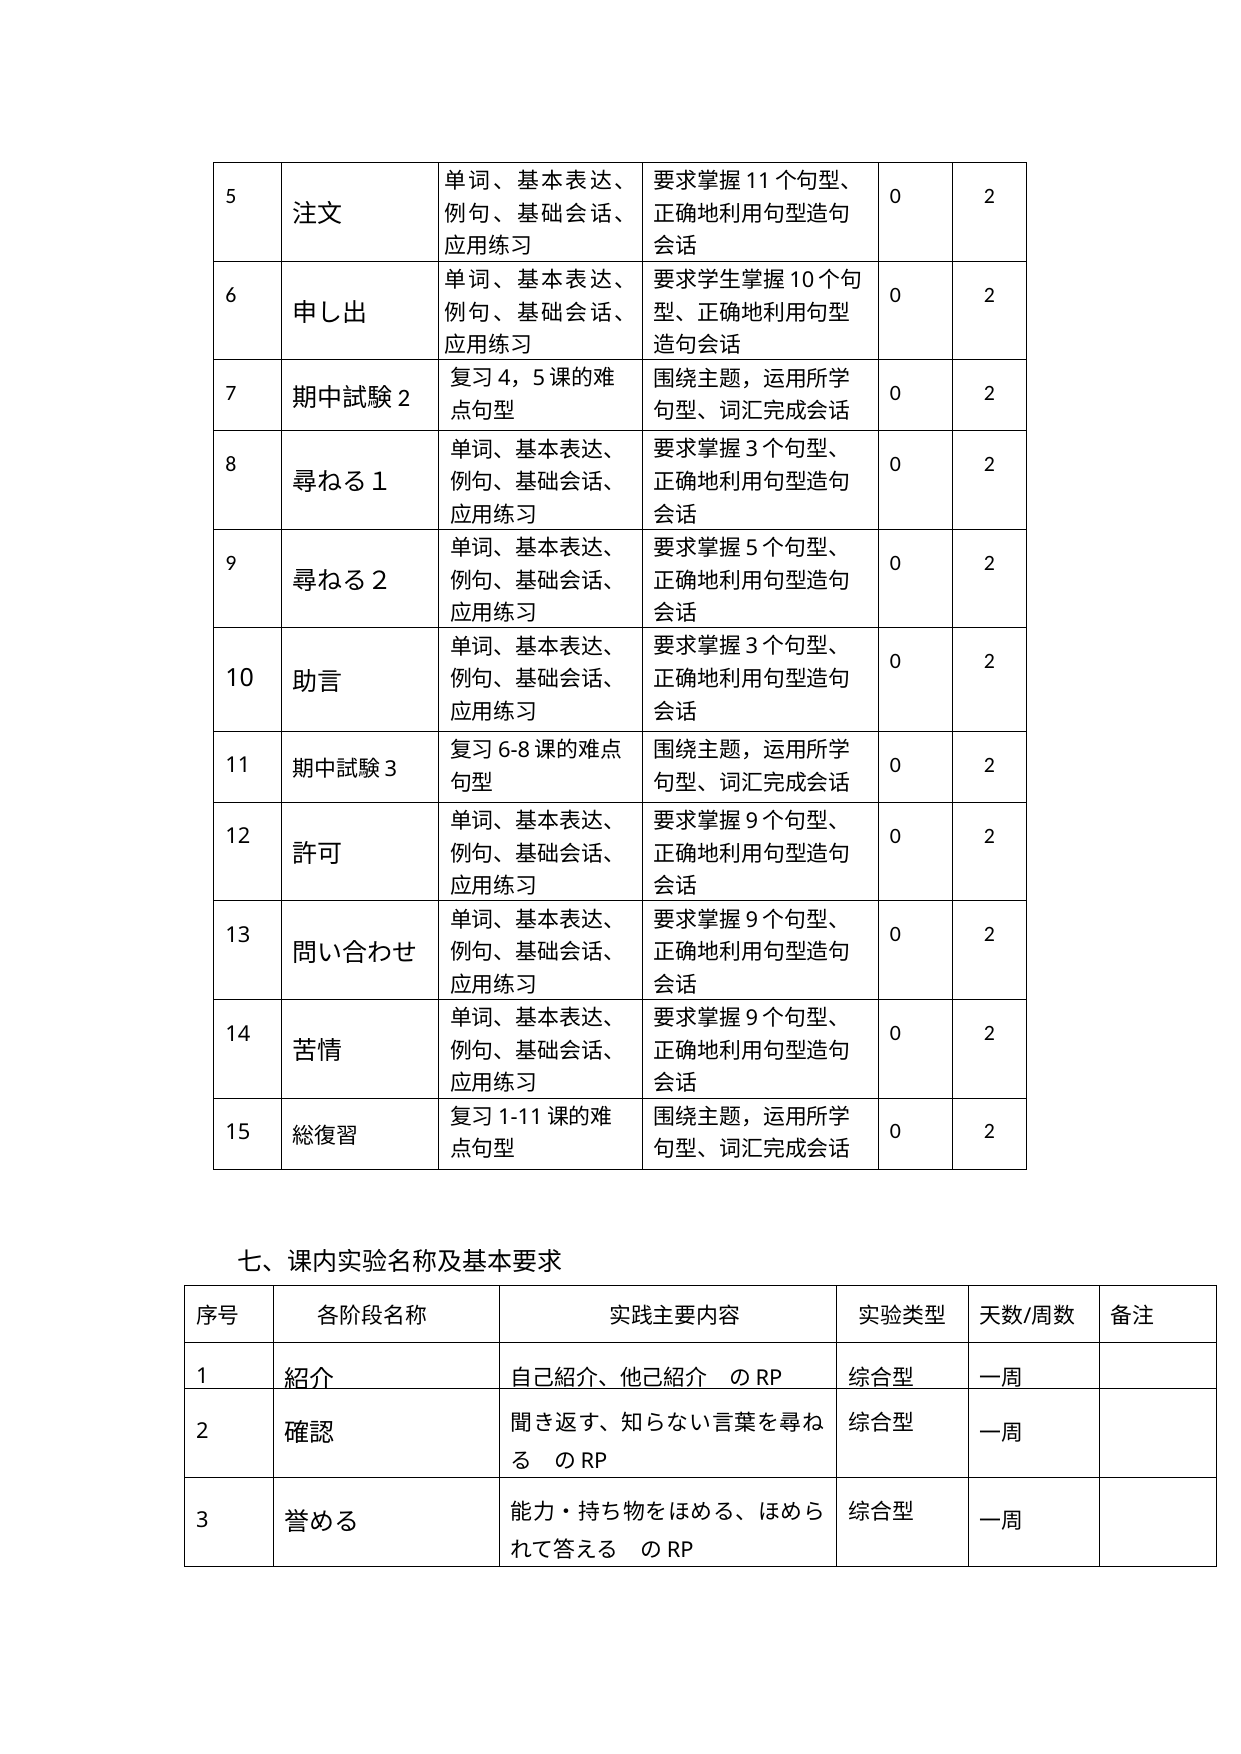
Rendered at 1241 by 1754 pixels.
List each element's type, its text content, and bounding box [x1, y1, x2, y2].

table_cell 尋ねる２ [282, 530, 438, 627]
table_cell 苦情 [282, 1000, 438, 1097]
table_cell 要求掌握3个句型、正确地利用句型造句会话 [643, 628, 878, 731]
table_cell 紹介 [274, 1343, 499, 1388]
table_cell 2 [953, 901, 1026, 999]
table_cell 0 [879, 360, 952, 430]
table_cell 6 [214, 262, 281, 359]
table_cell 单词、基本表达、例句、基础会话、应用练习 [439, 530, 642, 627]
table_cell 单词、基本表达、例句、基础会话、应用练习 [439, 628, 642, 731]
table_cell 2 [953, 262, 1026, 359]
table_cell 2 [953, 360, 1026, 430]
table_cell 0 [879, 1099, 952, 1168]
table_cell 2 [953, 803, 1026, 900]
table_header 序号 [185, 1286, 273, 1342]
table_header 实验类型 [837, 1286, 968, 1342]
table_cell 0 [879, 262, 952, 359]
table_cell 10 [214, 628, 281, 731]
table_cell 期中試験2 [282, 360, 438, 430]
table_header 各阶段名称 [274, 1286, 499, 1342]
table_cell 2 [953, 1099, 1026, 1168]
table_cell 要求掌握3个句型、正确地利用句型造句会话 [643, 431, 878, 529]
table_cell 单词、基本表达、例句、基础会话、应用练习 [439, 431, 642, 529]
table_cell 助言 [282, 628, 438, 731]
table_cell 综合型 [837, 1478, 968, 1566]
table_cell 問い合わせ [282, 901, 438, 999]
table_cell 0 [879, 803, 952, 900]
table_cell 5 [214, 163, 281, 261]
table_cell [1100, 1389, 1216, 1477]
table_cell 0 [879, 628, 952, 731]
table_cell 8 [214, 431, 281, 529]
table_cell 能力・持ち物をほめる、ほめられて答える のRP [500, 1478, 836, 1566]
table_cell 7 [214, 360, 281, 430]
table_cell [1100, 1343, 1216, 1388]
table_cell 单词、基本表达、例句、基础会话、应用练习 [439, 803, 642, 900]
table_cell 单词、基本表达、例句、基础会话、应用练习 [439, 163, 642, 261]
table_cell 注文 [282, 163, 438, 261]
table_cell 2 [185, 1389, 273, 1477]
table_header 备注 [1100, 1286, 1216, 1342]
table_cell 要求掌握9个句型、正确地利用句型造句会话 [643, 803, 878, 900]
table_cell 围绕主题，运用所学句型、词汇完成会话 [643, 360, 878, 430]
table_cell 自己紹介、他己紹介 のRP [500, 1343, 836, 1388]
table_cell 综合型 [837, 1389, 968, 1477]
table_cell 13 [214, 901, 281, 999]
table_cell 0 [879, 901, 952, 999]
table_cell 复习1-11课的难点句型 [439, 1099, 642, 1168]
table_cell 单词、基本表达、例句、基础会话、应用练习 [439, 262, 642, 359]
table_cell 総復習 [282, 1099, 438, 1168]
table_cell 許可 [282, 803, 438, 900]
table_cell 14 [214, 1000, 281, 1097]
table_cell 2 [953, 431, 1026, 529]
table_cell 11 [214, 732, 281, 802]
table_cell 3 [185, 1478, 273, 1566]
table_cell 要求掌握11个句型、正确地利用句型造句会话 [643, 163, 878, 261]
table_cell 0 [879, 1000, 952, 1097]
table_cell 复习6-8课的难点句型 [439, 732, 642, 802]
table_cell 单词、基本表达、例句、基础会话、应用练习 [439, 901, 642, 999]
table_cell 1 [185, 1343, 273, 1388]
table_cell 单词、基本表达、例句、基础会话、应用练习 [439, 1000, 642, 1097]
table_cell 確認 [274, 1389, 499, 1477]
table_cell 15 [214, 1099, 281, 1168]
table_cell 围绕主题，运用所学句型、词汇完成会话 [643, 732, 878, 802]
table_cell 12 [214, 803, 281, 900]
table_cell 2 [953, 732, 1026, 802]
table_cell 尋ねる１ [282, 431, 438, 529]
table_header 实践主要内容 [500, 1286, 836, 1342]
table_cell 0 [879, 530, 952, 627]
table_cell 要求掌握9个句型、正确地利用句型造句会话 [643, 1000, 878, 1097]
table_cell 0 [879, 732, 952, 802]
table_cell 2 [953, 530, 1026, 627]
table_cell 0 [879, 163, 952, 261]
table_cell 要求学生掌握10个句型、正确地利用句型造句会话 [643, 262, 878, 359]
table_cell 0 [879, 431, 952, 529]
table_cell 复习4，5课的难点句型 [439, 360, 642, 430]
table_cell 一周 [969, 1478, 1099, 1566]
table_cell 9 [214, 530, 281, 627]
text 七、课内实验名称及基本要求 [187, 1241, 1050, 1277]
table_header 天数/周数 [969, 1286, 1099, 1342]
table_cell 要求掌握9个句型、正确地利用句型造句会话 [643, 901, 878, 999]
table_cell 聞き返す、知らない言葉を尋ねる のRP [500, 1389, 836, 1477]
table_cell 围绕主题，运用所学句型、词汇完成会话 [643, 1099, 878, 1168]
table_cell 2 [953, 163, 1026, 261]
table_cell 期中試験3 [282, 732, 438, 802]
table_cell 2 [953, 628, 1026, 731]
table_cell [1100, 1478, 1216, 1566]
table_cell 一周 [969, 1343, 1099, 1388]
table_cell 综合型 [837, 1343, 968, 1388]
table_cell 2 [953, 1000, 1026, 1097]
table_cell 一周 [969, 1389, 1099, 1477]
table_cell 要求掌握5个句型、正确地利用句型造句会话 [643, 530, 878, 627]
table_cell 申し出 [282, 262, 438, 359]
table_cell 誉める [274, 1478, 499, 1566]
